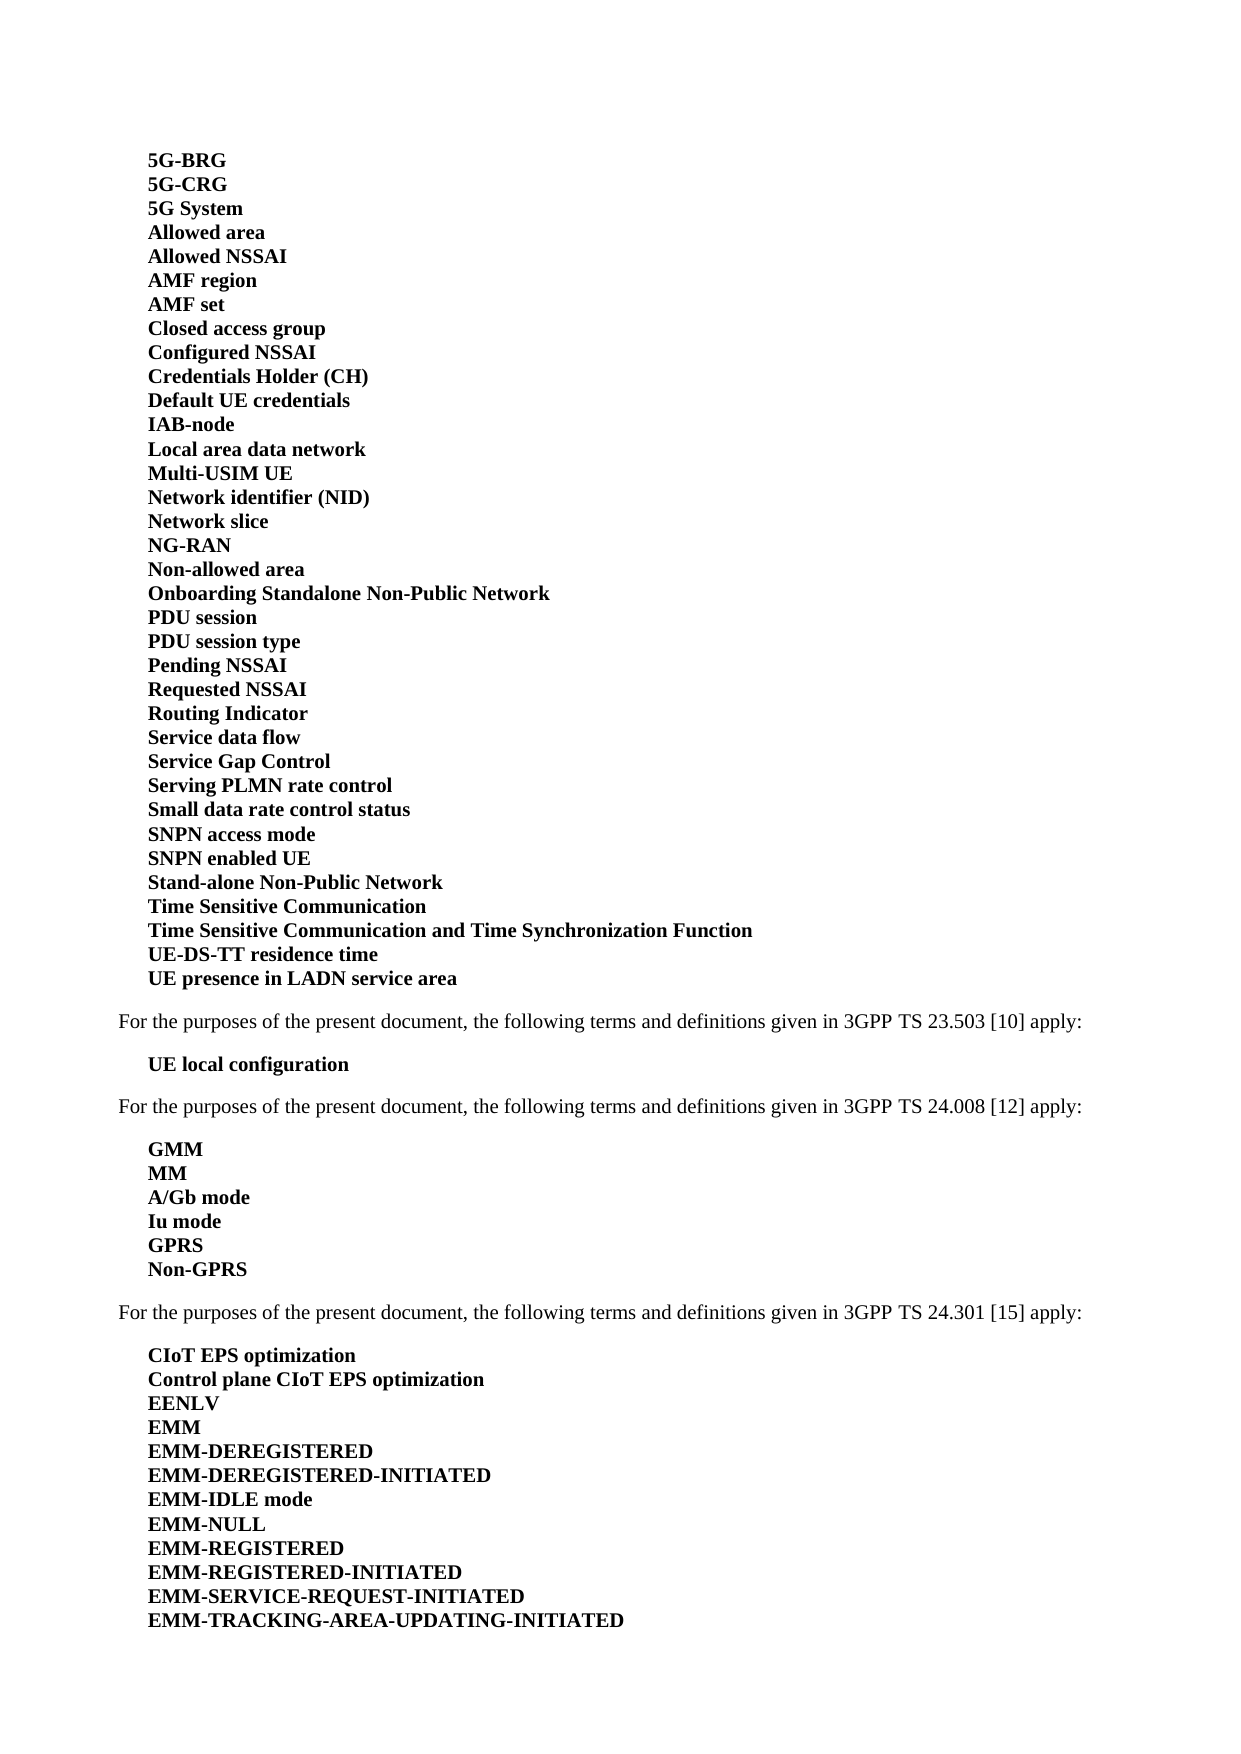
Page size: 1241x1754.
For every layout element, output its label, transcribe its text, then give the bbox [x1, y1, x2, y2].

text Allowed NSSAI [148, 244, 1122, 268]
text Network identifier (NID) [148, 484, 1122, 509]
text For the purposes of the present document, the following terms and definitions given in 3GPP TS 24.008 [12] apply: [118, 1094, 1122, 1118]
text Credentials Holder (CH) [148, 364, 1122, 388]
text EMM-TRACKING-AREA-UPDATING-INITIATED [148, 1608, 1122, 1632]
text 5G System [148, 196, 1122, 220]
text UE local configuration [148, 1051, 1122, 1076]
text SNPN enabled UE [148, 846, 1122, 869]
text 5G-BRG [148, 148, 1122, 172]
text UE-DS-TT residence time [148, 942, 1122, 966]
text Service Gap Control [148, 749, 1122, 773]
text NG-RAN [148, 533, 1122, 557]
text GPRS [148, 1233, 1122, 1257]
text EMM-SERVICE-REQUEST-INITIATED [148, 1584, 1122, 1608]
text EMM-DEREGISTERED-INITIATED [148, 1463, 1122, 1487]
text Serving PLMN rate control [148, 773, 1122, 797]
text Multi-USIM UE [148, 461, 1122, 484]
text UE presence in LADN service area [148, 966, 1122, 990]
text Configured NSSAI [148, 340, 1122, 364]
text Closed access group [148, 316, 1122, 340]
text Time Sensitive Communication [148, 894, 1122, 918]
text Time Sensitive Communication and Time Synchronization Function [148, 918, 1122, 942]
text EMM-REGISTERED-INITIATED [148, 1559, 1122, 1584]
text Stand-alone Non-Public Network [148, 869, 1122, 894]
text Requested NSSAI [148, 677, 1122, 701]
text PDU session [148, 605, 1122, 629]
text Network slice [148, 509, 1122, 533]
text Local area data network [148, 436, 1122, 461]
text Non-GPRS [148, 1257, 1122, 1281]
text PDU session type [148, 629, 1122, 653]
text Allowed area [148, 220, 1122, 244]
text EENLV [148, 1391, 1122, 1415]
text EMM-DEREGISTERED [148, 1439, 1122, 1463]
text For the purposes of the present document, the following terms and definitions given in 3GPP TS 24.301 [15] apply: [118, 1300, 1122, 1324]
text EMM-NULL [148, 1511, 1122, 1536]
text Onboarding Standalone Non-Public Network [148, 581, 1122, 605]
text Control plane CIoT EPS optimization [148, 1367, 1122, 1391]
text CIoT EPS optimization [148, 1343, 1122, 1367]
text A/Gb mode [148, 1185, 1122, 1209]
text Routing Indicator [148, 701, 1122, 725]
text 5G-CRG [148, 172, 1122, 196]
text EMM-REGISTERED [148, 1536, 1122, 1559]
text Default UE credentials [148, 388, 1122, 412]
text EMM [148, 1415, 1122, 1439]
text AMF set [148, 292, 1122, 316]
text AMF region [148, 268, 1122, 292]
text Small data rate control status [148, 797, 1122, 821]
text IAB-node [148, 412, 1122, 436]
text Service data flow [148, 725, 1122, 749]
text EMM-IDLE mode [148, 1487, 1122, 1511]
text Pending NSSAI [148, 653, 1122, 677]
text GMM [148, 1137, 1122, 1161]
text For the purposes of the present document, the following terms and definitions given in 3GPP TS 23.503 [10] apply: [118, 1009, 1122, 1033]
text Iu mode [148, 1209, 1122, 1233]
text SNPN access mode [148, 821, 1122, 846]
text MM [148, 1161, 1122, 1185]
text Non-allowed area [148, 557, 1122, 581]
